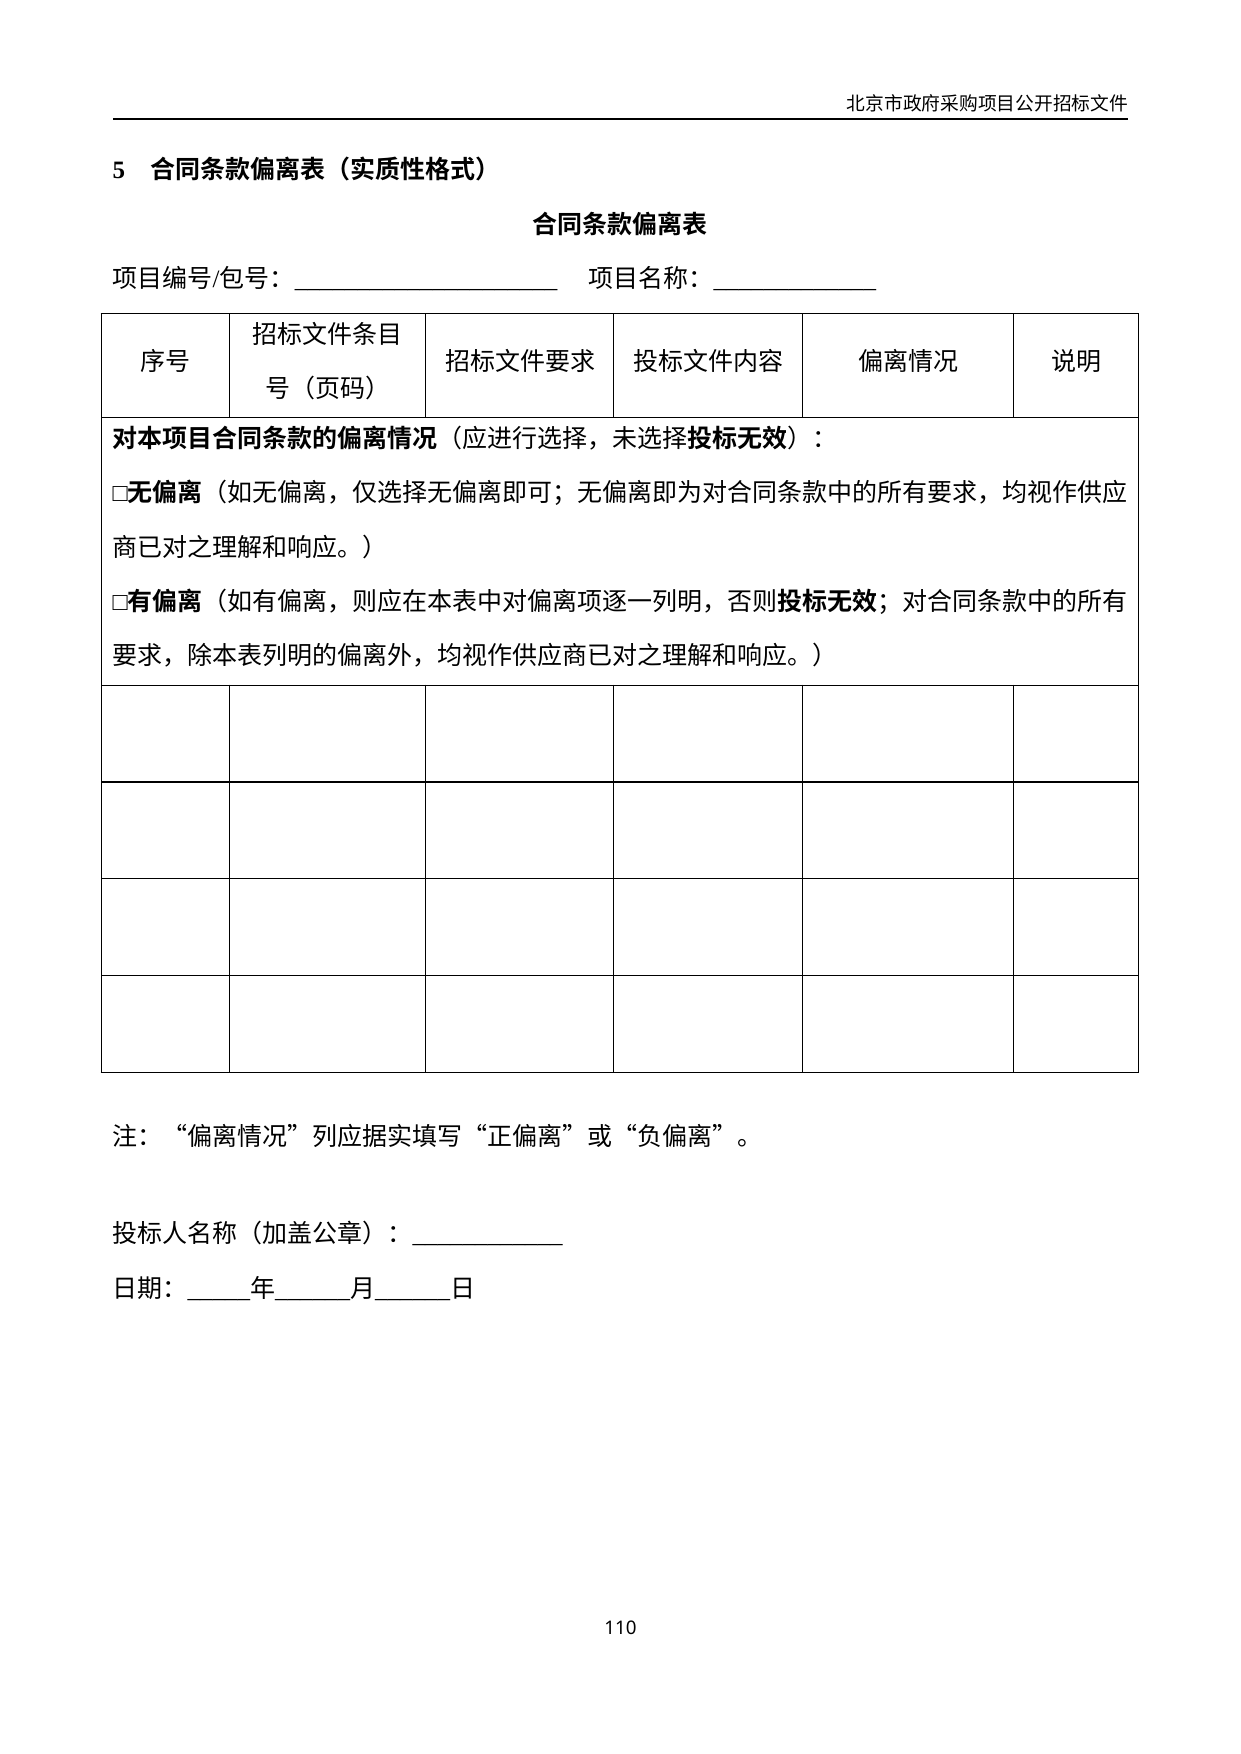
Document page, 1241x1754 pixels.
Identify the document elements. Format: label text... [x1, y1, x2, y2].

table_cell [614, 976, 802, 1072]
table_cell [230, 783, 425, 878]
table_header 招标文件要求 [426, 314, 613, 417]
table_cell 对本项目合同条款的偏离情况（应进行选择，未选择投标无效）： □无偏离（如无偏离，仅选择无偏离即可；无偏离即为对合同条款中的所有要求，均视作供应商已对之理解和响应。） □有偏离（如有偏离，则应在本表中对偏离项逐一列明，否则投标无效；对合同条款中的所有要求，除本表列明的偏离外，均视作供应商已对之理解和响应。） [102, 418, 1138, 684]
table_cell [1014, 686, 1138, 781]
table_cell [803, 879, 1013, 975]
table_cell [1014, 879, 1138, 975]
table_cell [1014, 976, 1138, 1072]
table_cell [1014, 783, 1138, 878]
table_cell [803, 976, 1013, 1072]
table_cell [102, 879, 229, 975]
table_cell [614, 879, 802, 975]
table_cell [614, 783, 802, 878]
text 注：“偏离情况”列应据实填写“正偏离”或“负偏离”。 [112, 1116, 1128, 1152]
table_cell [230, 879, 425, 975]
table_cell [614, 686, 802, 781]
table_cell [803, 686, 1013, 781]
table_cell [102, 976, 229, 1072]
table_cell [102, 686, 229, 781]
table_header 说明 [1014, 314, 1138, 417]
table_cell [426, 783, 613, 878]
table_header 招标文件条目号（页码） [230, 314, 425, 417]
table_cell [426, 879, 613, 975]
text 合同条款偏离表 [112, 204, 1128, 241]
table_cell [426, 976, 613, 1072]
text 日期：_____年______月______日 [112, 1268, 1128, 1304]
table_cell [230, 976, 425, 1072]
table_cell [803, 783, 1013, 878]
table_header 投标文件内容 [614, 314, 802, 417]
table_header 序号 [102, 314, 229, 417]
table_cell [426, 686, 613, 781]
table_cell [230, 686, 425, 781]
text 投标人名称（加盖公章）：____________ [112, 1214, 1128, 1250]
table_header 偏离情况 [803, 314, 1013, 417]
list 合同条款偏离表（实质性格式） [112, 150, 1128, 186]
table_cell [102, 783, 229, 878]
text 项目编号/包号：_____________________ 项目名称：_____________ [112, 259, 1128, 295]
